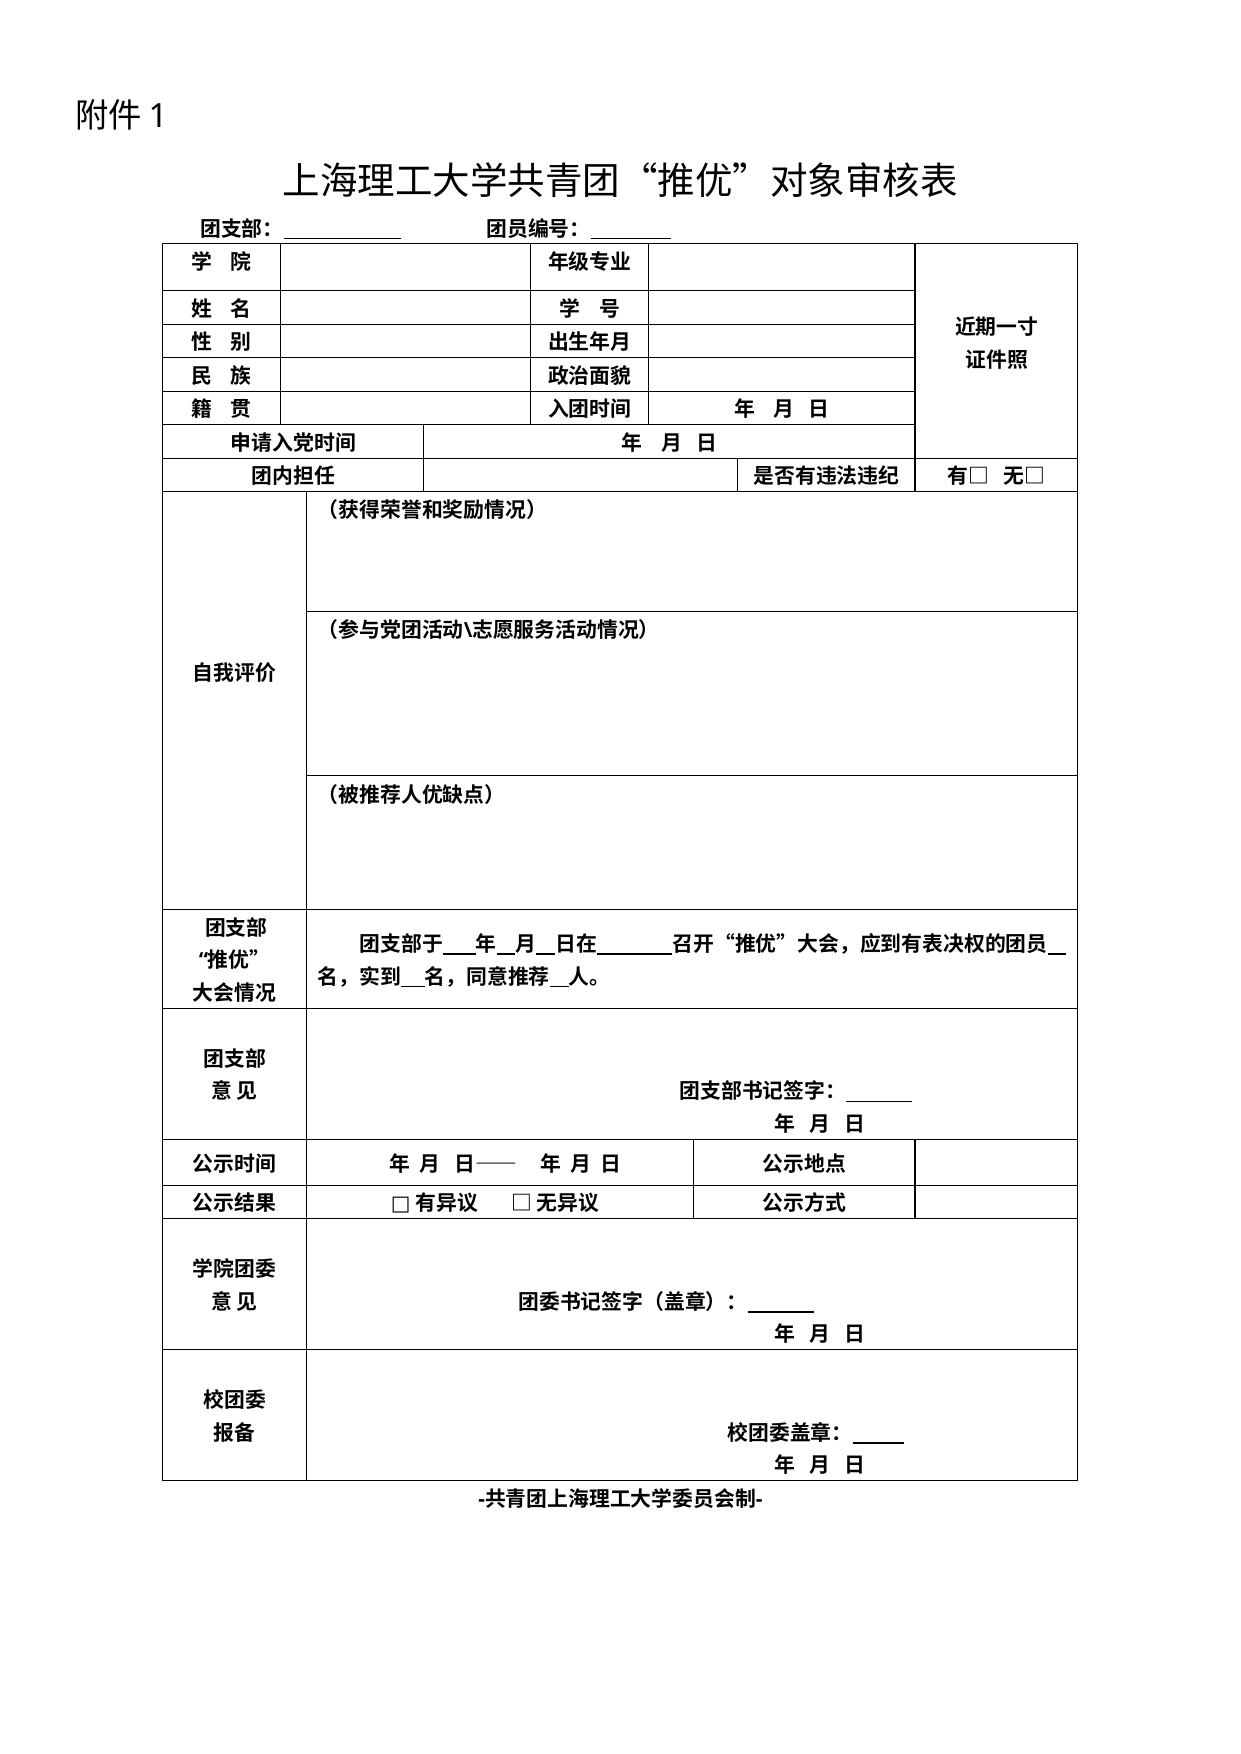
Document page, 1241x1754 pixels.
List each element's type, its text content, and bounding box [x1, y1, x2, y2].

table_cell [649, 291, 914, 323]
table_cell 公示方式 [694, 1186, 914, 1218]
table_cell 姓 名 [163, 291, 280, 323]
table_cell 籍 贯 [163, 392, 280, 424]
table_cell [649, 358, 914, 391]
table_cell 年 月 日 [649, 392, 914, 424]
table_cell 校团委 报备 [163, 1350, 306, 1480]
table_cell [424, 459, 737, 491]
table_cell 入团时间 [531, 392, 648, 424]
table_header [649, 244, 914, 290]
table_cell 团支部 意 见 [163, 1009, 306, 1138]
table_cell 年 月 日 [424, 425, 914, 458]
table_cell 公示时间 [163, 1140, 306, 1184]
table_cell [281, 291, 530, 323]
table_cell [649, 325, 914, 357]
table_header 学 院 [163, 244, 280, 290]
table_cell [281, 358, 530, 391]
table_cell [281, 325, 530, 357]
table_cell 申请入党时间 [163, 425, 423, 458]
table_header [281, 244, 530, 290]
table_cell 公示地点 [694, 1140, 914, 1184]
table_cell 自我评价 [163, 492, 306, 909]
table_cell 政治面貌 [531, 358, 648, 391]
table_cell 团支部书记签字： 年 月 日 [307, 1009, 1077, 1138]
table_cell 出生年月 [531, 325, 648, 357]
table_cell 团支部于 年 月 日在 召开“推优”大会，应到有表决权的团员 名，实到 名，同意推荐 人。 [307, 910, 1077, 1007]
table_cell 学院团委 意 见 [163, 1219, 306, 1349]
table_cell 民 族 [163, 358, 280, 391]
table_cell （获得荣誉和奖励情况） [307, 492, 1077, 611]
table_cell [916, 1140, 1077, 1184]
table_cell 团内担任 [163, 459, 423, 491]
table_cell 团支部 “推优” 大会情况 [163, 910, 306, 1007]
table_cell （被推荐人优缺点） [307, 776, 1077, 909]
table_cell 团委书记签字（盖章）： 年 月 日 [307, 1219, 1077, 1349]
text 团支部： 团员编号： [75, 211, 1165, 243]
table_cell □ 有异议 □ 无异议 [307, 1186, 693, 1218]
text -共青团上海理工大学委员会制- [75, 1481, 1165, 1514]
table_cell 是否有违法违纪 [738, 459, 914, 491]
text 上海理工大学共青团“推优”对象审核表 [75, 146, 1165, 211]
table_cell （参与党团活动\志愿服务活动情况） [307, 612, 1077, 774]
table_cell [281, 392, 530, 424]
table_header 近期一寸 证件照 [916, 244, 1077, 458]
table_cell 有□ 无□ [916, 459, 1077, 491]
table_cell 公示结果 [163, 1186, 306, 1218]
table_cell 性 别 [163, 325, 280, 357]
table_cell [916, 1186, 1077, 1218]
table_cell 校团委盖章： 年 月 日 [307, 1350, 1077, 1480]
table_header 年级专业 [531, 244, 648, 290]
text 附件1 [75, 81, 1165, 146]
table_cell 年 月 日—— 年 月 日 [307, 1140, 693, 1184]
table_cell 学 号 [531, 291, 648, 323]
